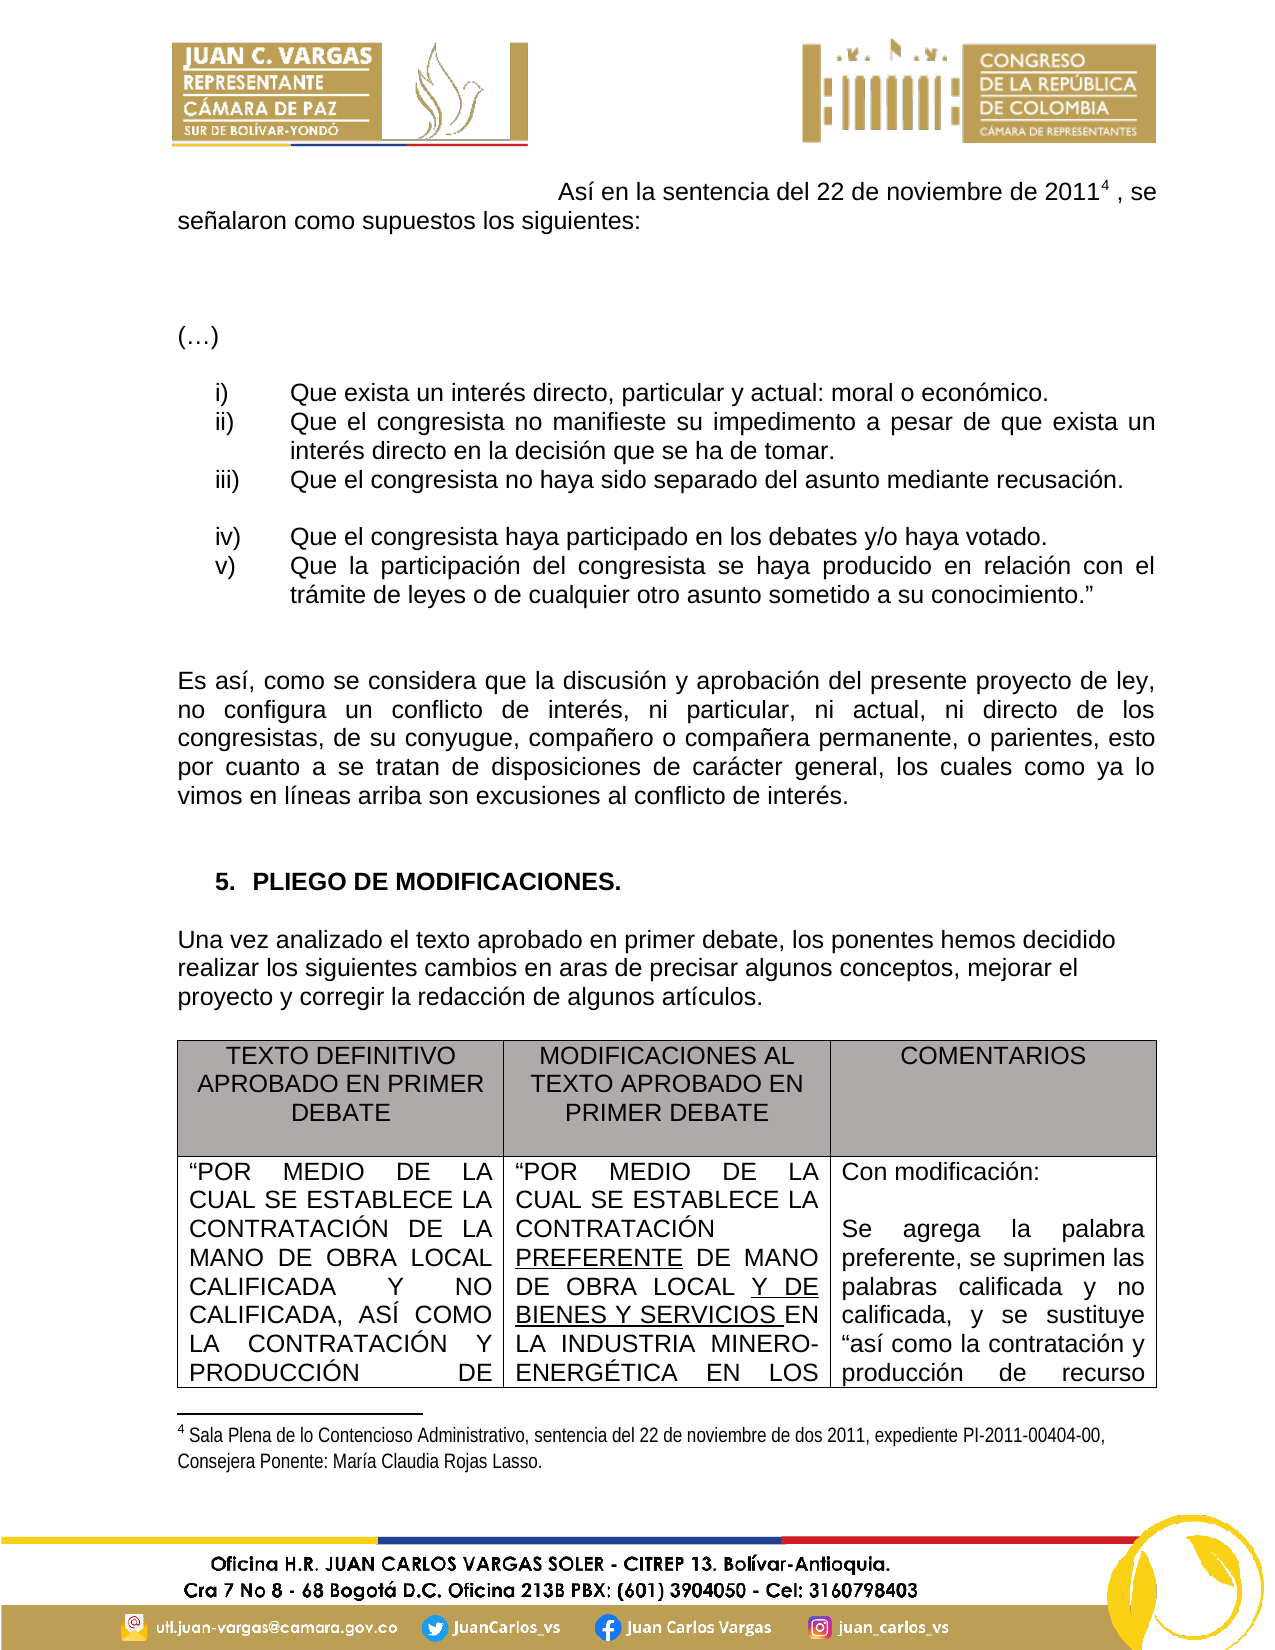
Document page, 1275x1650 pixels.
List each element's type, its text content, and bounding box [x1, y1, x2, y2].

list Que exista un interés directo, particular y actual: moral o económico. [215, 378, 1157, 407]
list Que el congresista haya participado en los debates y/o haya votado. [215, 522, 1157, 551]
list Que el congresista no haya sido separado del asunto mediante recusación. [215, 465, 1157, 493]
text Es así, como se considera que la discusión y aprobación del presente proyecto de ley, no configura un conflicto de interés, ni particular, ni actual, ni directo de los congresistas, de su conyugue, compañero o compañera permanente, o parientes, esto por cuanto a se tratan de disposiciones de carácter general, los cuales como ya lo vimos en líneas arriba son excusiones al conflicto de interés. [177, 666, 1157, 810]
table_header TEXTO DEFINITIVO APROBADO EN PRIMER DEBATE [178, 1041, 503, 1156]
list Que el congresista no manifieste su impedimento a pesar de que exista un interés directo en la decisión que se ha de tomar. [215, 407, 1157, 465]
list Que la participación del congresista se haya producido en relación con el trámite de leyes o de cualquier otro asunto sometido a su conocimiento.” [215, 551, 1157, 608]
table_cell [831, 1157, 1156, 1387]
table_header MODIFICACIONES AL TEXTO APROBADO EN PRIMER DEBATE [504, 1041, 830, 1156]
text Así en la sentencia del 22 de noviembre de 2011 , se señalaron como supuestos los siguientes: [177, 177, 1157, 235]
list PLIEGO DE MODIFICACIONES. [215, 867, 1157, 896]
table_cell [178, 1157, 503, 1387]
text Una vez analizado el texto aprobado en primer debate, los ponentes hemos decidido realizar los siguientes cambios en aras de precisar algunos conceptos, mejorar el proyecto y corregir la redacción de algunos artículos. [177, 925, 1157, 1011]
text (…) [177, 321, 1157, 350]
picture [1, 3, 1269, 1650]
table_header COMENTARIOS [831, 1041, 1156, 1156]
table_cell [504, 1157, 830, 1387]
